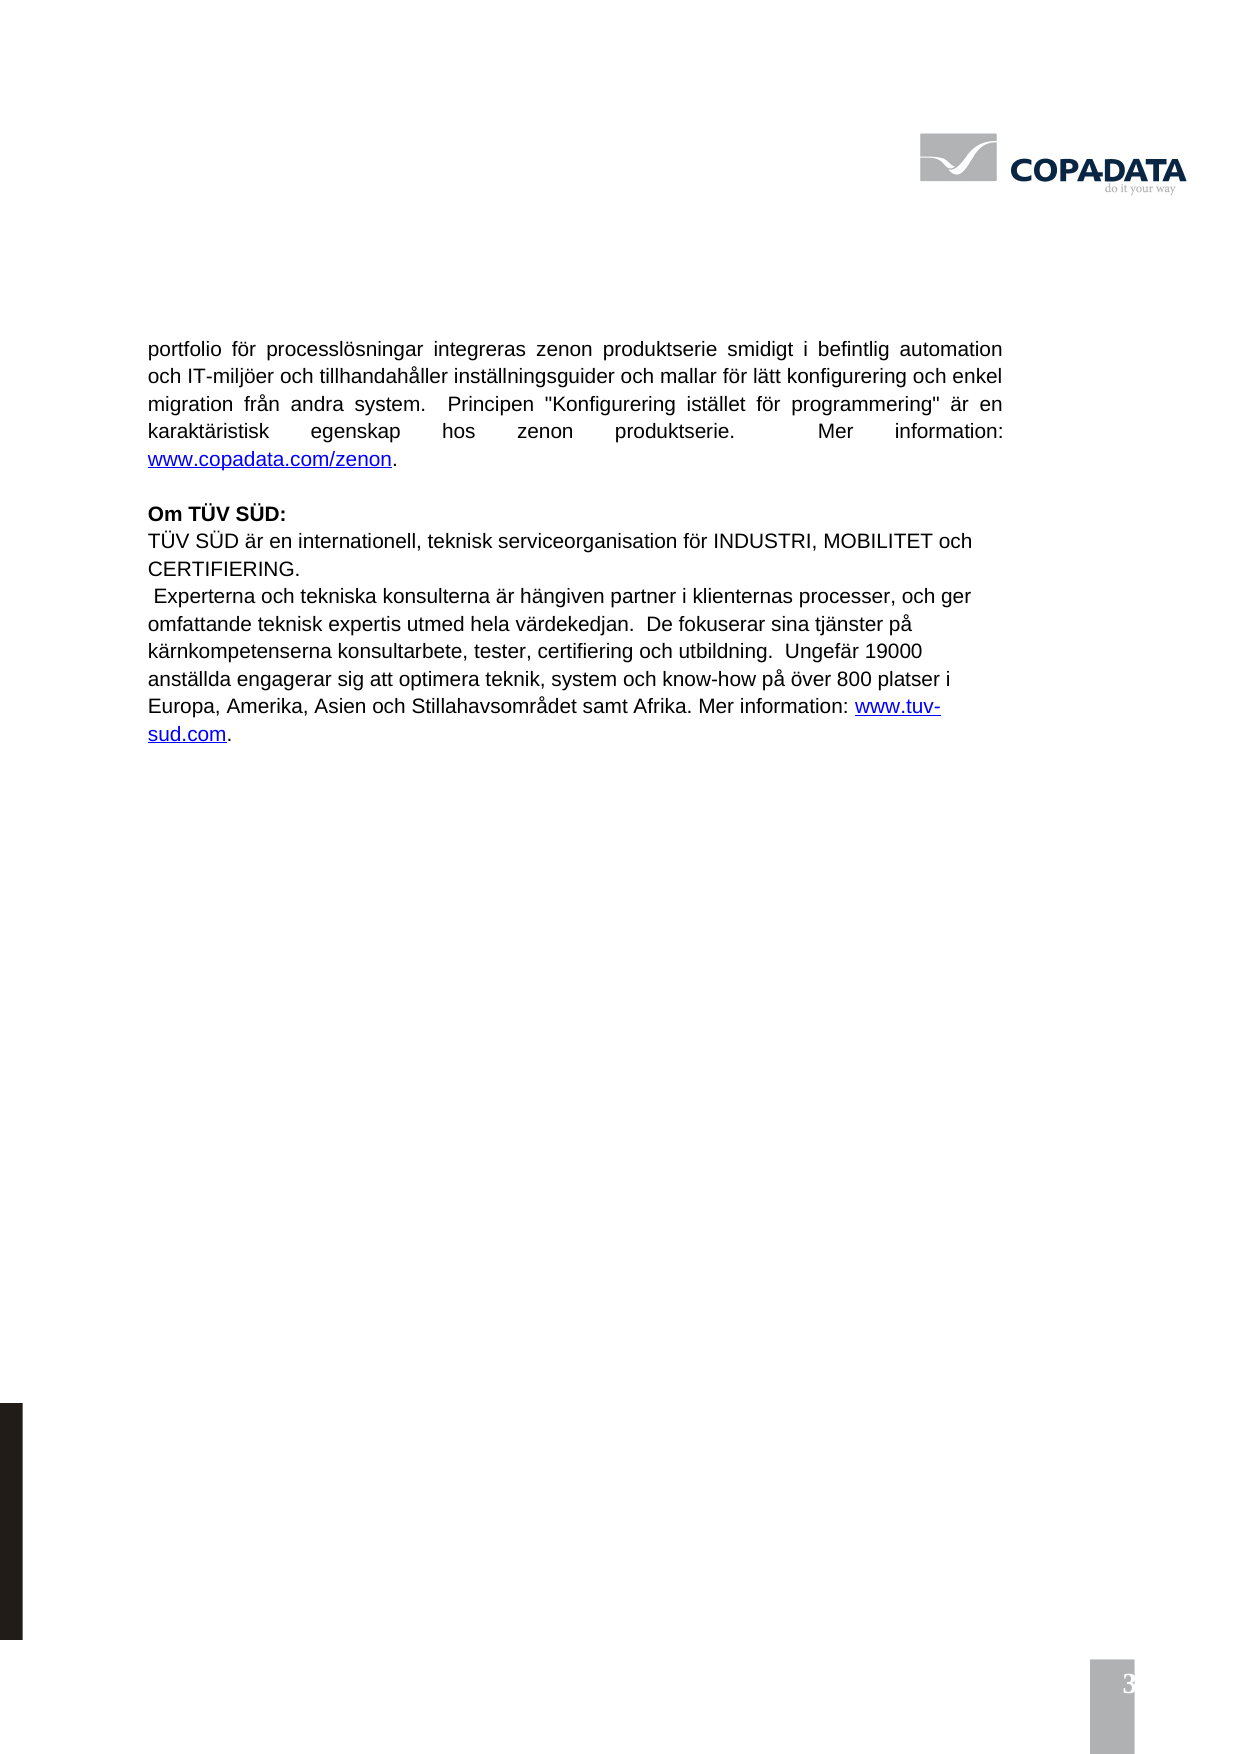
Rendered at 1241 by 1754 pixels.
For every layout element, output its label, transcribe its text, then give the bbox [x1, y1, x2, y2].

picture [0, 1403, 23, 1640]
text Om TÜV SÜD: [148, 501, 1004, 525]
text TÜV SÜD är en internationell, teknisk serviceorganisation för INDUSTRI, MOBILITET och CERTIFIERING. Experterna och tekniska konsulterna är hängiven partner i klienternas processer, och ger omfattande teknisk expertis utmed hela värdekedjan. De fokuserar sina tjänster på kärnkompetenserna konsultarbete, tester, certifiering och utbildning. Ungefär 19000 anställda engagerar sig att optimera teknik, system och know-how på över 800 platser i Europa, Amerika, Asien och Stillahavsområdet samt Afrika. Mer information: www.tuv-sud.com. [148, 529, 1004, 745]
picture [890, 113, 1213, 202]
